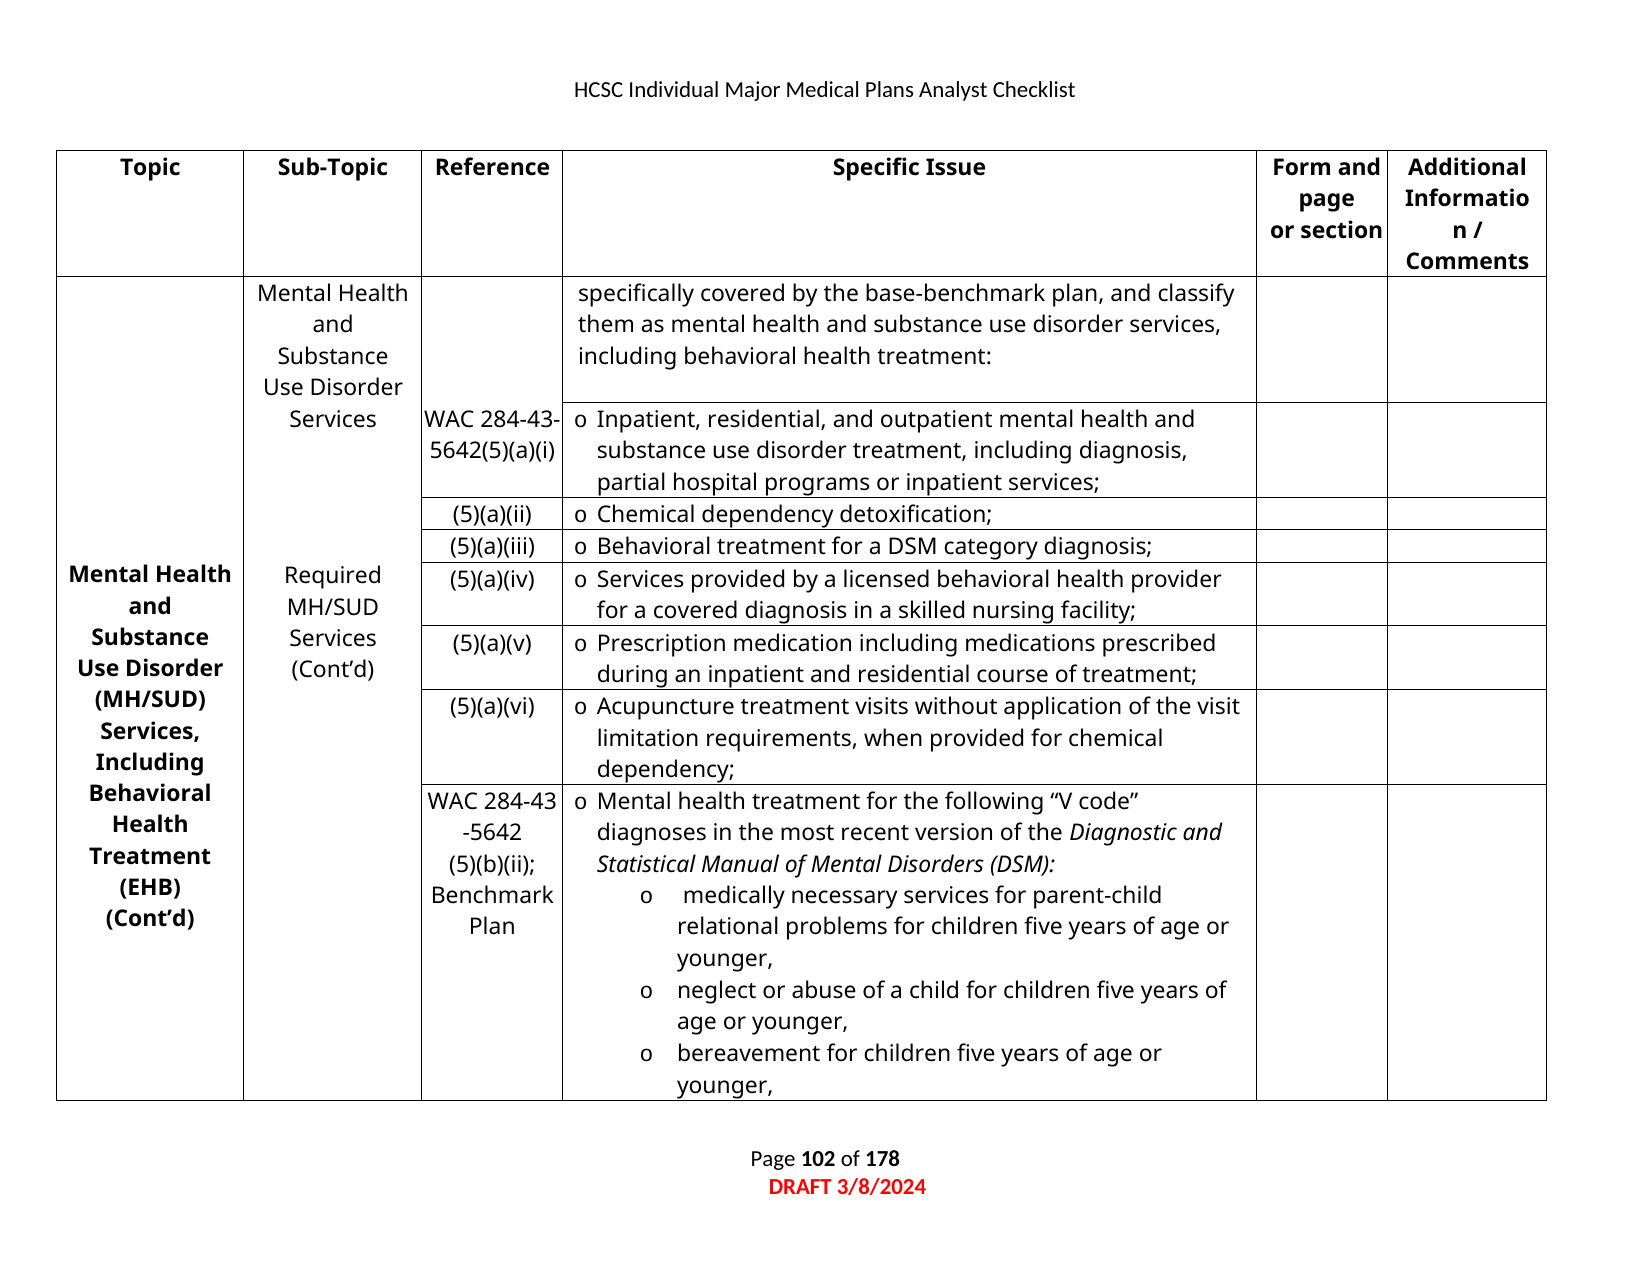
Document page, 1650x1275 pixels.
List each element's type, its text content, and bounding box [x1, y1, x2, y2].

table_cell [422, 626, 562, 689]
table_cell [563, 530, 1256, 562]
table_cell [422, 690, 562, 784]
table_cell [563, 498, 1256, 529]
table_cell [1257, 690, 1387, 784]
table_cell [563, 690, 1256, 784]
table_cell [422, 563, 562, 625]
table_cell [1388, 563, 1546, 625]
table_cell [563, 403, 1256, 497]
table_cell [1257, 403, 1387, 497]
table_header Specific Issue [563, 151, 1256, 276]
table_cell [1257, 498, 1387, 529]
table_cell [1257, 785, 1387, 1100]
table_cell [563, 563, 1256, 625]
table_header Sub-Topic [244, 151, 421, 276]
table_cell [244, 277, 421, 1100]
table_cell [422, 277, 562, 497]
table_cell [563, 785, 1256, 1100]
table_header Form and page or section [1257, 151, 1387, 276]
table_header Reference [422, 151, 562, 276]
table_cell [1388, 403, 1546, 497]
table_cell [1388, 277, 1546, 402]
table_header Additional Information / Comments [1388, 151, 1546, 276]
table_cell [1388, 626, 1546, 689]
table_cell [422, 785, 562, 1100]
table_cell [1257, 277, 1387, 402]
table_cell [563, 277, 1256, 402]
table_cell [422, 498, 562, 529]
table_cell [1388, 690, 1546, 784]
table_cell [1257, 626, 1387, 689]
table_header Topic [57, 151, 243, 276]
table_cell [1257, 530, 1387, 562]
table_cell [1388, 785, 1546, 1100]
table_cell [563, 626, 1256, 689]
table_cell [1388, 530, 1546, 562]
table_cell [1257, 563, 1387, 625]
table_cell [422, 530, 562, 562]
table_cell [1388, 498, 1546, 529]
